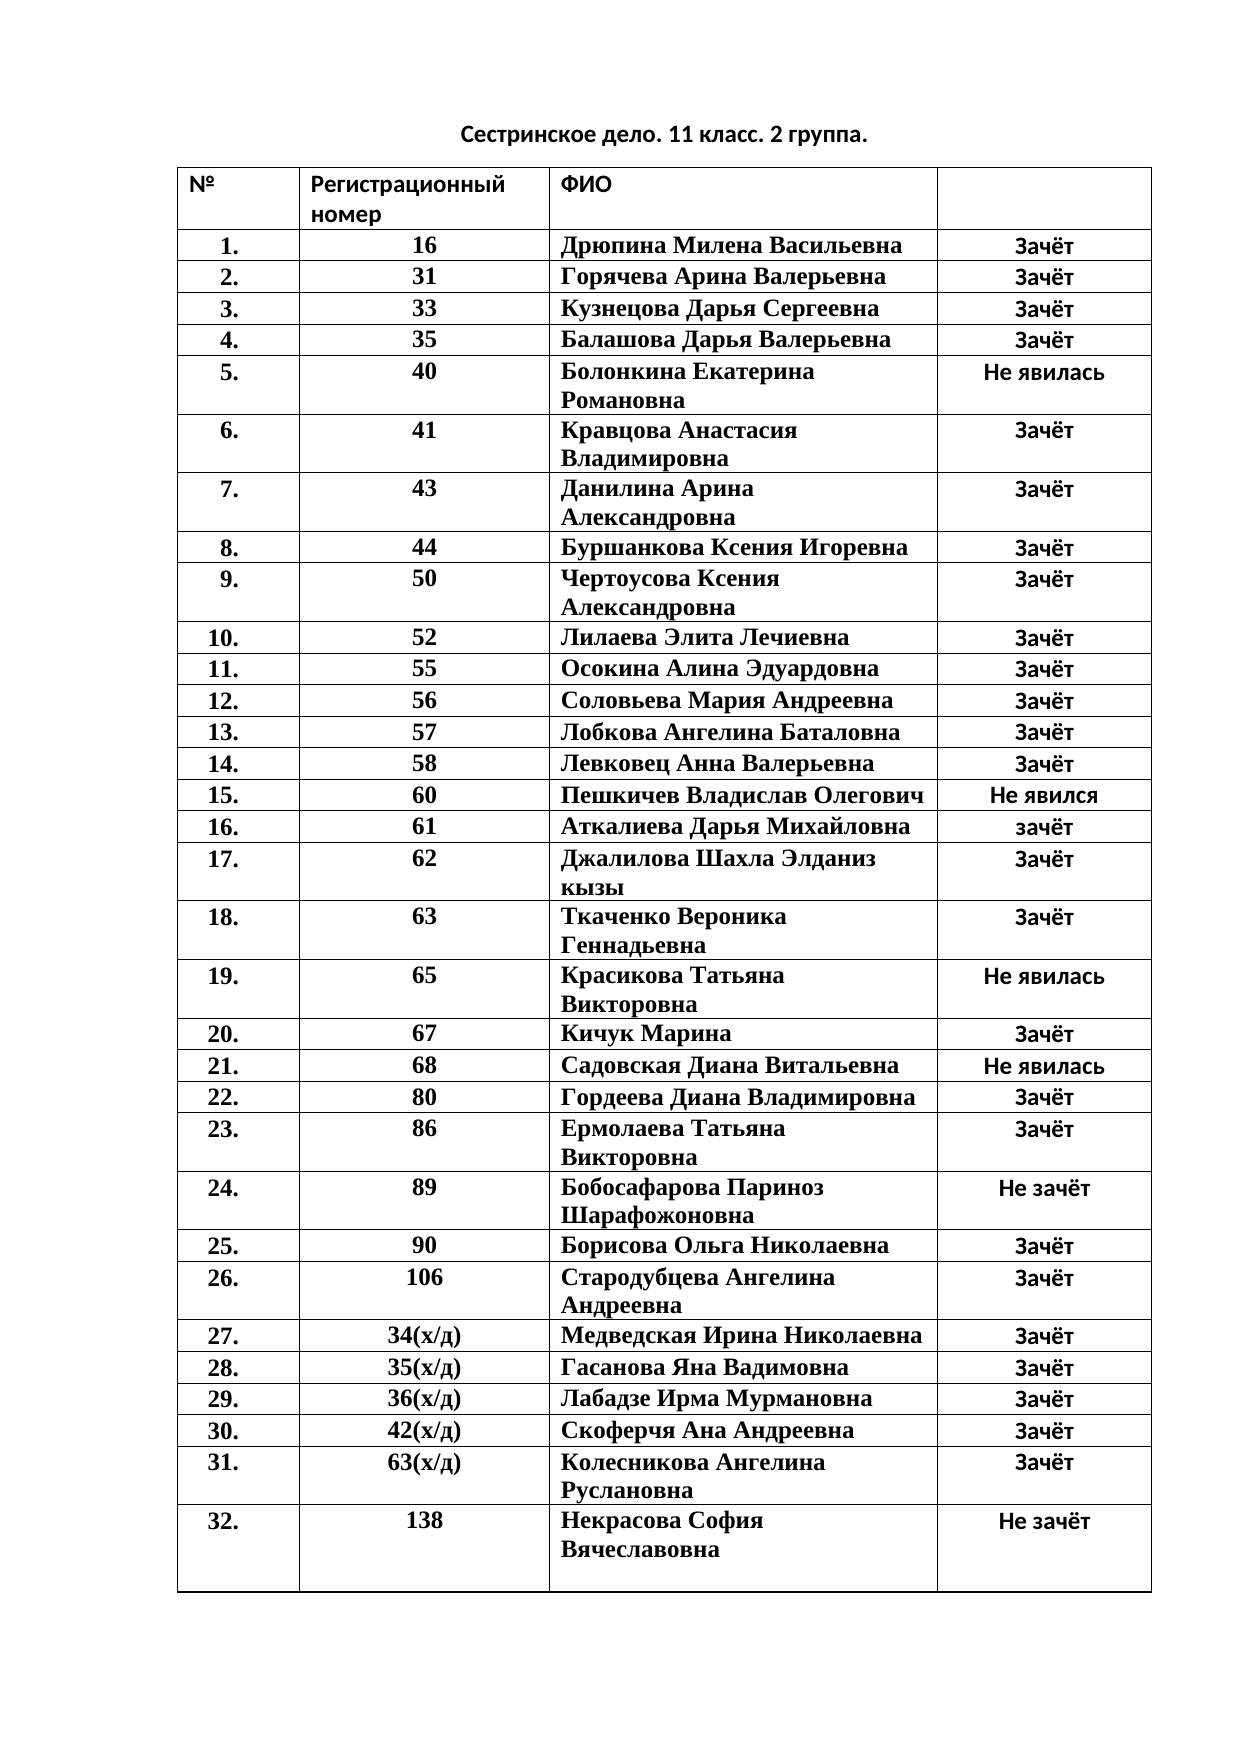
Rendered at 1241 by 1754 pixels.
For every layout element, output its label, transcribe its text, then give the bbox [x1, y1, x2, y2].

table_cell [178, 415, 299, 472]
table_cell [178, 654, 299, 684]
table_cell 16 [300, 230, 549, 260]
table_cell 52 [300, 622, 549, 652]
table_cell Джалилова Шахла Элданиз кызы [550, 843, 937, 900]
table_cell [178, 356, 299, 414]
table_cell [178, 780, 299, 810]
table_cell [178, 1050, 299, 1081]
table_cell Ермолаева Татьяна Викторовна [550, 1113, 937, 1171]
table_cell 106 [300, 1262, 549, 1319]
table_cell 56 [300, 685, 549, 716]
table_cell 86 [300, 1113, 549, 1171]
table_cell Зачёт [938, 1230, 1151, 1261]
table_cell Зачёт [938, 415, 1151, 472]
table_cell Кузнецова Дарья Сергеевна [550, 293, 937, 323]
table_cell Не явился [938, 780, 1151, 810]
table_cell Дрюпина Милена Васильевна [550, 230, 937, 260]
table_cell Лабадзе Ирма Мурмановна [550, 1384, 937, 1414]
table_cell Данилина Арина Александровна [550, 473, 937, 531]
table_cell Зачёт [938, 293, 1151, 323]
table_cell 43 [300, 473, 549, 531]
table_cell 44 [300, 532, 549, 562]
table_cell [178, 622, 299, 652]
table_cell Некрасова София Вячеславовна [550, 1505, 937, 1591]
table_cell 138 [300, 1505, 549, 1591]
table_cell 57 [300, 717, 549, 747]
table_cell [178, 532, 299, 562]
table_cell [178, 1352, 299, 1382]
table_cell [178, 960, 299, 1017]
table_cell 50 [300, 563, 549, 621]
table_cell [178, 1230, 299, 1261]
table_cell Скоферчя Ана Андреевна [550, 1415, 937, 1446]
table_cell [178, 685, 299, 716]
table_cell Стародубцева Ангелина Андреевна [550, 1262, 937, 1319]
table_cell [178, 1172, 299, 1229]
table_cell Буршанкова Ксения Игоревна [550, 532, 937, 562]
table_cell [178, 1082, 299, 1112]
table_cell [178, 1113, 299, 1171]
table_cell Зачёт [938, 532, 1151, 562]
table_cell Аткалиева Дарья Михайловна [550, 811, 937, 842]
table_cell Зачёт [938, 563, 1151, 621]
table_cell Зачёт [938, 1320, 1151, 1351]
table_cell Кравцова Анастасия Владимировна [550, 415, 937, 472]
table_cell Не явилась [938, 356, 1151, 414]
table_cell Соловьева Мария Андреевна [550, 685, 937, 716]
table_cell 60 [300, 780, 549, 810]
table_cell 35(х/д) [300, 1352, 549, 1382]
table_cell Пешкичев Владислав Олегович [550, 780, 937, 810]
table_cell [178, 717, 299, 747]
table_cell 89 [300, 1172, 549, 1229]
table_cell Садовская Диана Витальевна [550, 1050, 937, 1081]
table_cell Левковец Анна Валерьевна [550, 748, 937, 779]
table_cell Зачёт [938, 843, 1151, 900]
table_cell Кичук Марина [550, 1019, 937, 1049]
table_cell Зачёт [938, 717, 1151, 747]
table_cell Зачёт [938, 901, 1151, 959]
table_cell Не зачёт [938, 1172, 1151, 1229]
table_cell 62 [300, 843, 549, 900]
table_cell 55 [300, 654, 549, 684]
table_cell Гордеева Диана Владимировна [550, 1082, 937, 1112]
table_cell 68 [300, 1050, 549, 1081]
table_cell Не зачёт [938, 1505, 1151, 1591]
table_cell 80 [300, 1082, 549, 1112]
table_cell [178, 293, 299, 323]
table_cell Ткаченко Вероника Геннадьевна [550, 901, 937, 959]
table_cell [178, 563, 299, 621]
table_cell Не явилась [938, 1050, 1151, 1081]
table_cell 58 [300, 748, 549, 779]
table_cell Медведская Ирина Николаевна [550, 1320, 937, 1351]
table_cell Зачёт [938, 1384, 1151, 1414]
table_cell Зачёт [938, 1262, 1151, 1319]
table_cell [178, 1505, 299, 1591]
table_cell [178, 1262, 299, 1319]
table_cell [178, 473, 299, 531]
table_cell [178, 325, 299, 355]
table_cell Горячева Арина Валерьевна [550, 261, 937, 292]
table_cell 31 [300, 261, 549, 292]
table_cell Лобкова Ангелина Баталовна [550, 717, 937, 747]
table_cell Болонкина Екатерина Романовна [550, 356, 937, 414]
table_cell Зачёт [938, 748, 1151, 779]
table_cell [178, 1447, 299, 1504]
table_cell Зачёт [938, 1019, 1151, 1049]
table_cell 35 [300, 325, 549, 355]
table_cell 63(х/д) [300, 1447, 549, 1504]
table_cell Зачёт [938, 1113, 1151, 1171]
table_header Регистрационный номер [300, 168, 549, 229]
table_cell Борисова Ольга Николаевна [550, 1230, 937, 1261]
table_cell Зачёт [938, 1082, 1151, 1112]
table_cell Бобосафарова Париноз Шарафожоновна [550, 1172, 937, 1229]
table_cell [178, 1415, 299, 1446]
table_header ФИО [550, 168, 937, 229]
table_cell Осокина Алина Эдуардовна [550, 654, 937, 684]
table_cell [178, 1019, 299, 1049]
table_header [938, 168, 1151, 229]
table_cell [178, 843, 299, 900]
table_cell Лилаева Элита Лечиевна [550, 622, 937, 652]
table_cell Не явилась [938, 960, 1151, 1017]
table_cell Зачёт [938, 473, 1151, 531]
table_cell Зачёт [938, 1447, 1151, 1504]
table_cell Гасанова Яна Вадимовна [550, 1352, 937, 1382]
table_cell Зачёт [938, 622, 1151, 652]
table_cell 42(х/д) [300, 1415, 549, 1446]
table_header № [178, 168, 299, 229]
table_cell зачёт [938, 811, 1151, 842]
table_cell Зачёт [938, 325, 1151, 355]
table_cell Колесникова Ангелина Руслановна [550, 1447, 937, 1504]
table_cell 33 [300, 293, 549, 323]
table_cell [178, 1384, 299, 1414]
table_cell Балашова Дарья Валерьевна [550, 325, 937, 355]
table_cell [178, 261, 299, 292]
table_cell Красикова Татьяна Викторовна [550, 960, 937, 1017]
table_cell Зачёт [938, 261, 1151, 292]
table_cell [178, 230, 299, 260]
table_cell 61 [300, 811, 549, 842]
table_cell 63 [300, 901, 549, 959]
table_cell 40 [300, 356, 549, 414]
table_cell [178, 901, 299, 959]
table_cell 67 [300, 1019, 549, 1049]
table_cell [178, 748, 299, 779]
table_cell [178, 1320, 299, 1351]
table_cell Зачёт [938, 1352, 1151, 1382]
table_cell Зачёт [938, 1415, 1151, 1446]
table_cell 65 [300, 960, 549, 1017]
table_cell 90 [300, 1230, 549, 1261]
table_cell 41 [300, 415, 549, 472]
table_cell Чертоусова Ксения Александровна [550, 563, 937, 621]
table_cell Зачёт [938, 685, 1151, 716]
table_cell Зачёт [938, 230, 1151, 260]
table_cell 36(х/д) [300, 1384, 549, 1414]
text Сестринское дело. 11 класс. 2 группа. [177, 118, 1152, 149]
table_cell 34(х/д) [300, 1320, 549, 1351]
table_cell [178, 811, 299, 842]
table_cell Зачёт [938, 654, 1151, 684]
